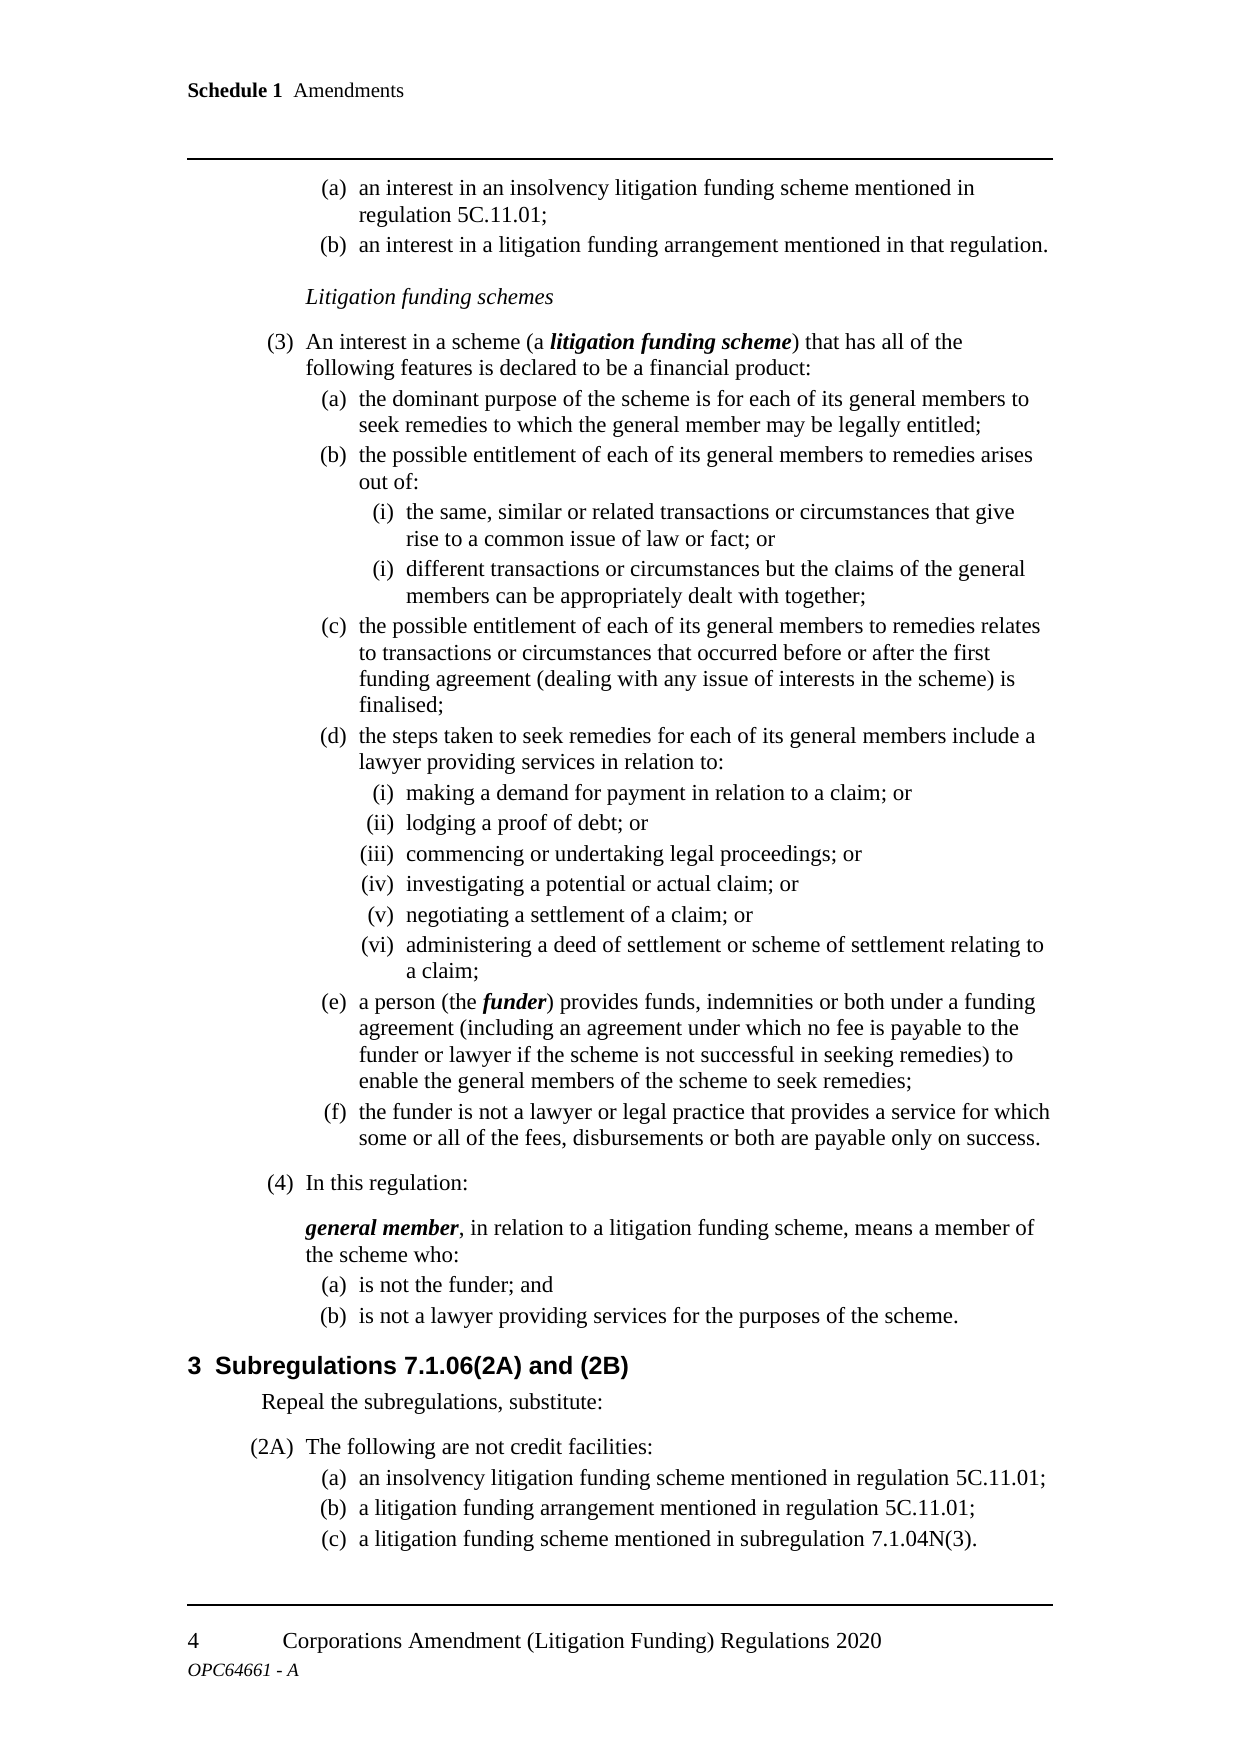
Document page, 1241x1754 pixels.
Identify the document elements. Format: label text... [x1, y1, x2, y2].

text (i) different transactions or circumstances but the claims of the general members can be appropriately dealt with together; [187, 555, 1053, 608]
text (b) is not a lawyer providing services for the purposes of the scheme. [187, 1302, 1053, 1328]
text (b) a litigation funding arrangement mentioned in regulation 5C.11.01; [187, 1494, 1053, 1521]
text (iv) investigating a potential or actual claim; or [187, 870, 1053, 897]
text (i) making a demand for payment in relation to a claim; or [187, 779, 1053, 805]
text (iii) commencing or undertaking legal proceedings; or [187, 840, 1053, 866]
text (b) the possible entitlement of each of its general members to remedies arises out of: [187, 442, 1053, 494]
text 3 Subregulations 7.1.06(2A) and (2B) [187, 1351, 1053, 1380]
text (v) negotiating a settlement of a claim; or [187, 901, 1053, 927]
text (vi) administering a deed of settlement or scheme of settlement relating to a claim; [187, 931, 1053, 984]
text (f) the funder is not a lawyer or legal practice that provides a service for which some or all of the fees, disbursements or both are payable only on success. [187, 1098, 1053, 1150]
text (b) an interest in a litigation funding arrangement mentioned in that regulation. [187, 231, 1053, 258]
text (a) an insolvency litigation funding scheme mentioned in regulation 5C.11.01; [187, 1464, 1053, 1490]
text (a) an interest in an insolvency litigation funding scheme mentioned in regulation 5C.11.01; [187, 174, 1053, 227]
text general member, in relation to a litigation funding scheme, means a member of the scheme who: [305, 1214, 1053, 1267]
text (c) the possible entitlement of each of its general members to remedies relates to transactions or circumstances that occurred before or after the first funding agreement (dealing with any issue of interests in the scheme) is finalised; [187, 612, 1053, 718]
text (e) a person (the funder) provides funds, indemnities or both under a funding agreement (including an agreement under which no fee is payable to the funder or lawyer if the scheme is not successful in seeking remedies) to enable the general members of the scheme to seek remedies; [187, 988, 1053, 1093]
text Repeal the subregulations, substitute: [261, 1388, 1053, 1414]
text (c) a litigation funding scheme mentioned in subregulation 7.1.04N(3). [187, 1525, 1053, 1551]
text (a) the dominant purpose of the scheme is for each of its general members to seek remedies to which the general member may be legally entitled; [187, 385, 1053, 437]
text (2A) The following are not credit facilities: [187, 1433, 1053, 1459]
text (d) the steps taken to seek remedies for each of its general members include a lawyer providing services in relation to: [187, 722, 1053, 774]
text (4) In this regulation: [187, 1169, 1053, 1196]
text Litigation funding schemes [305, 283, 1053, 309]
text (3) An interest in a scheme (a litigation funding scheme) that has all of the following features is declared to be a financial product: [187, 328, 1053, 381]
text (ii) lodging a proof of debt; or [187, 809, 1053, 836]
text (a) is not the funder; and [187, 1271, 1053, 1297]
text (i) the same, similar or related transactions or circumstances that give rise to a common issue of law or fact; or [187, 498, 1053, 551]
